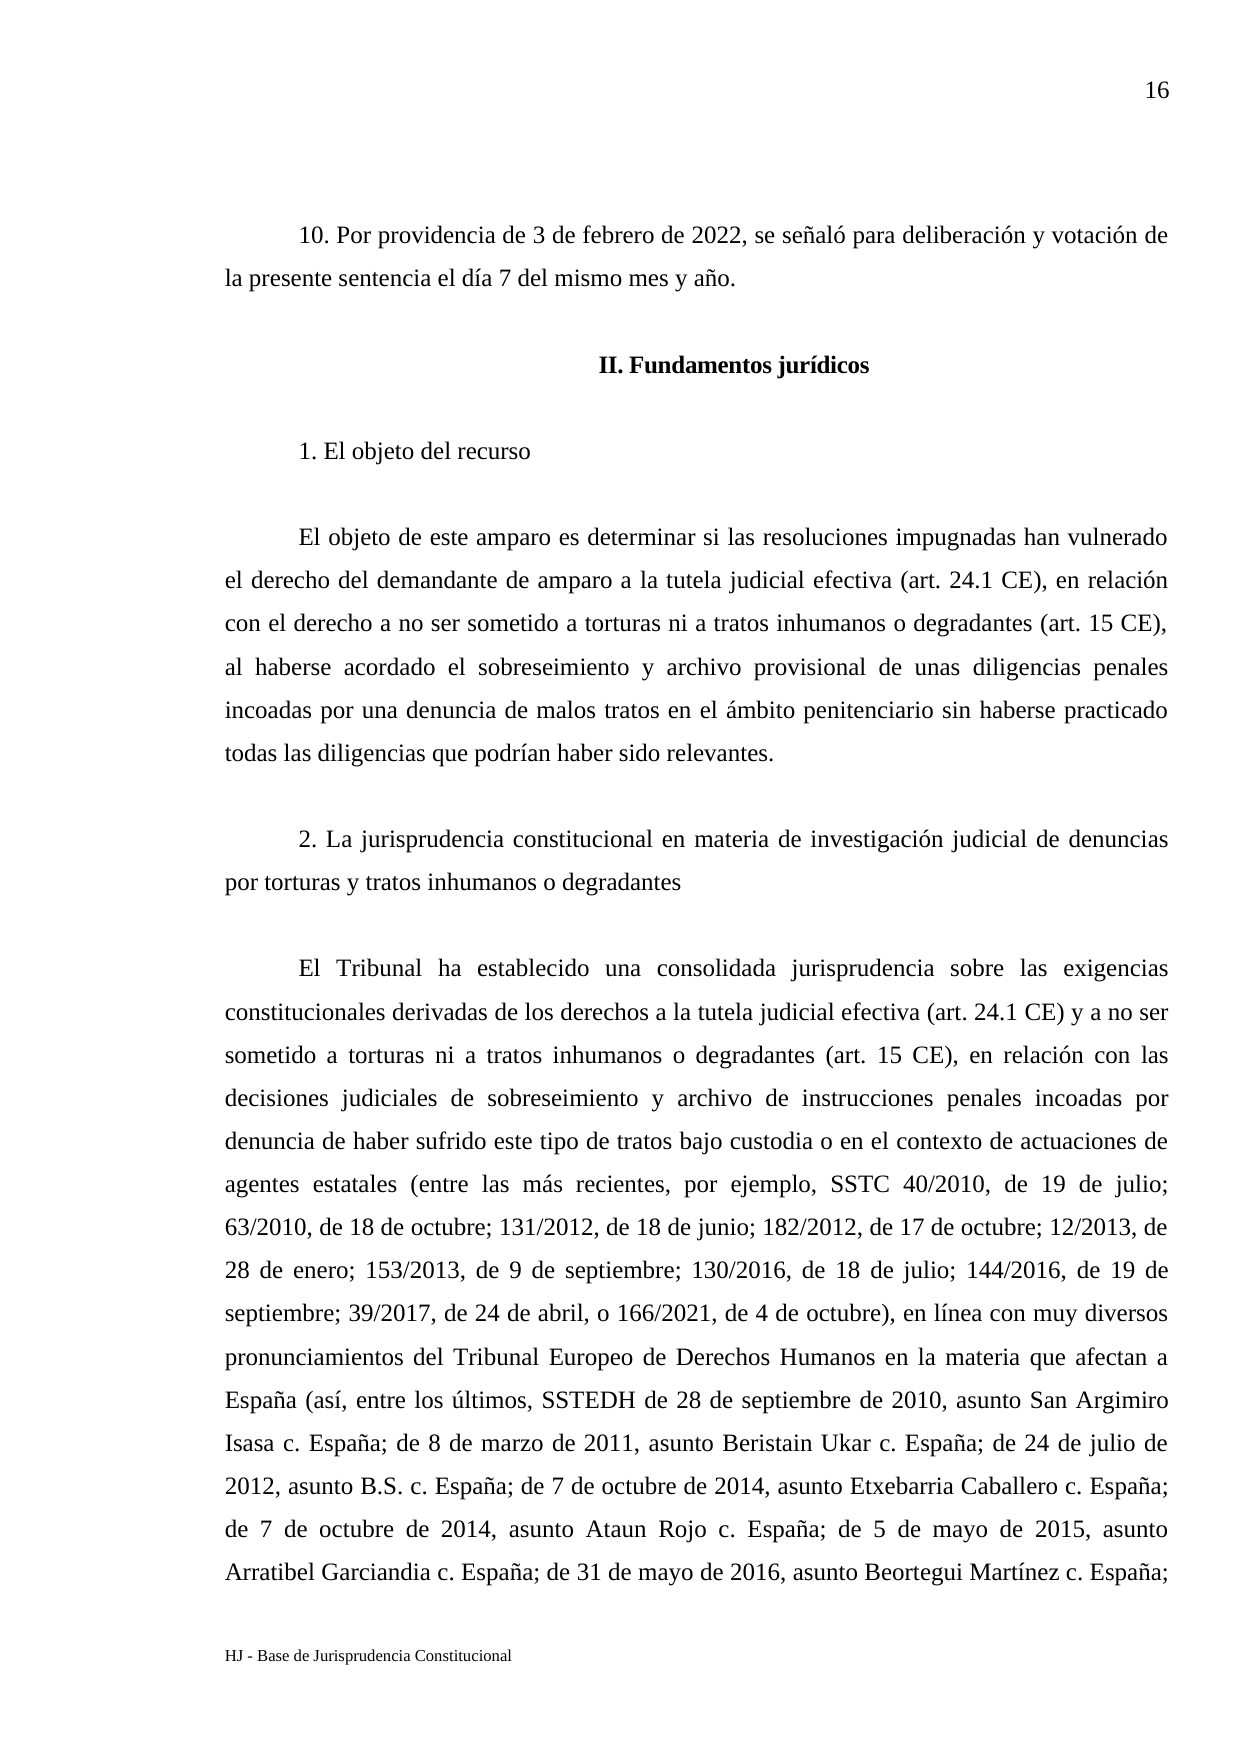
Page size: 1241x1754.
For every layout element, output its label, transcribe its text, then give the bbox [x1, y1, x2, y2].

subtitle II. Fundamentos jurídicos [224, 350, 1169, 378]
text El objeto de este amparo es determinar si las resoluciones impugnadas han vulnerado el derecho del demandante de amparo a la tutela judicial efectiva (art. 24.1 CE), en relación con el derecho a no ser sometido a torturas ni a tratos inhumanos o degradantes (art. 15 CE), al haberse acordado el sobreseimiento y archivo provisional de unas diligencias penales incoadas por una denuncia de malos tratos en el ámbito penitenciario sin haberse practicado todas las diligencias que podrían haber sido relevantes. [224, 522, 1169, 767]
text 1. El objeto del recurso [224, 436, 1169, 465]
text 10. Por providencia de 3 de febrero de 2022, se señaló para deliberación y votación de la presente sentencia el día 7 del mismo mes y año. [224, 220, 1169, 292]
text 2. La jurisprudencia constitucional en materia de investigación judicial de denuncias por torturas y tratos inhumanos o degradantes [224, 824, 1169, 896]
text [224, 953, 1169, 1586]
